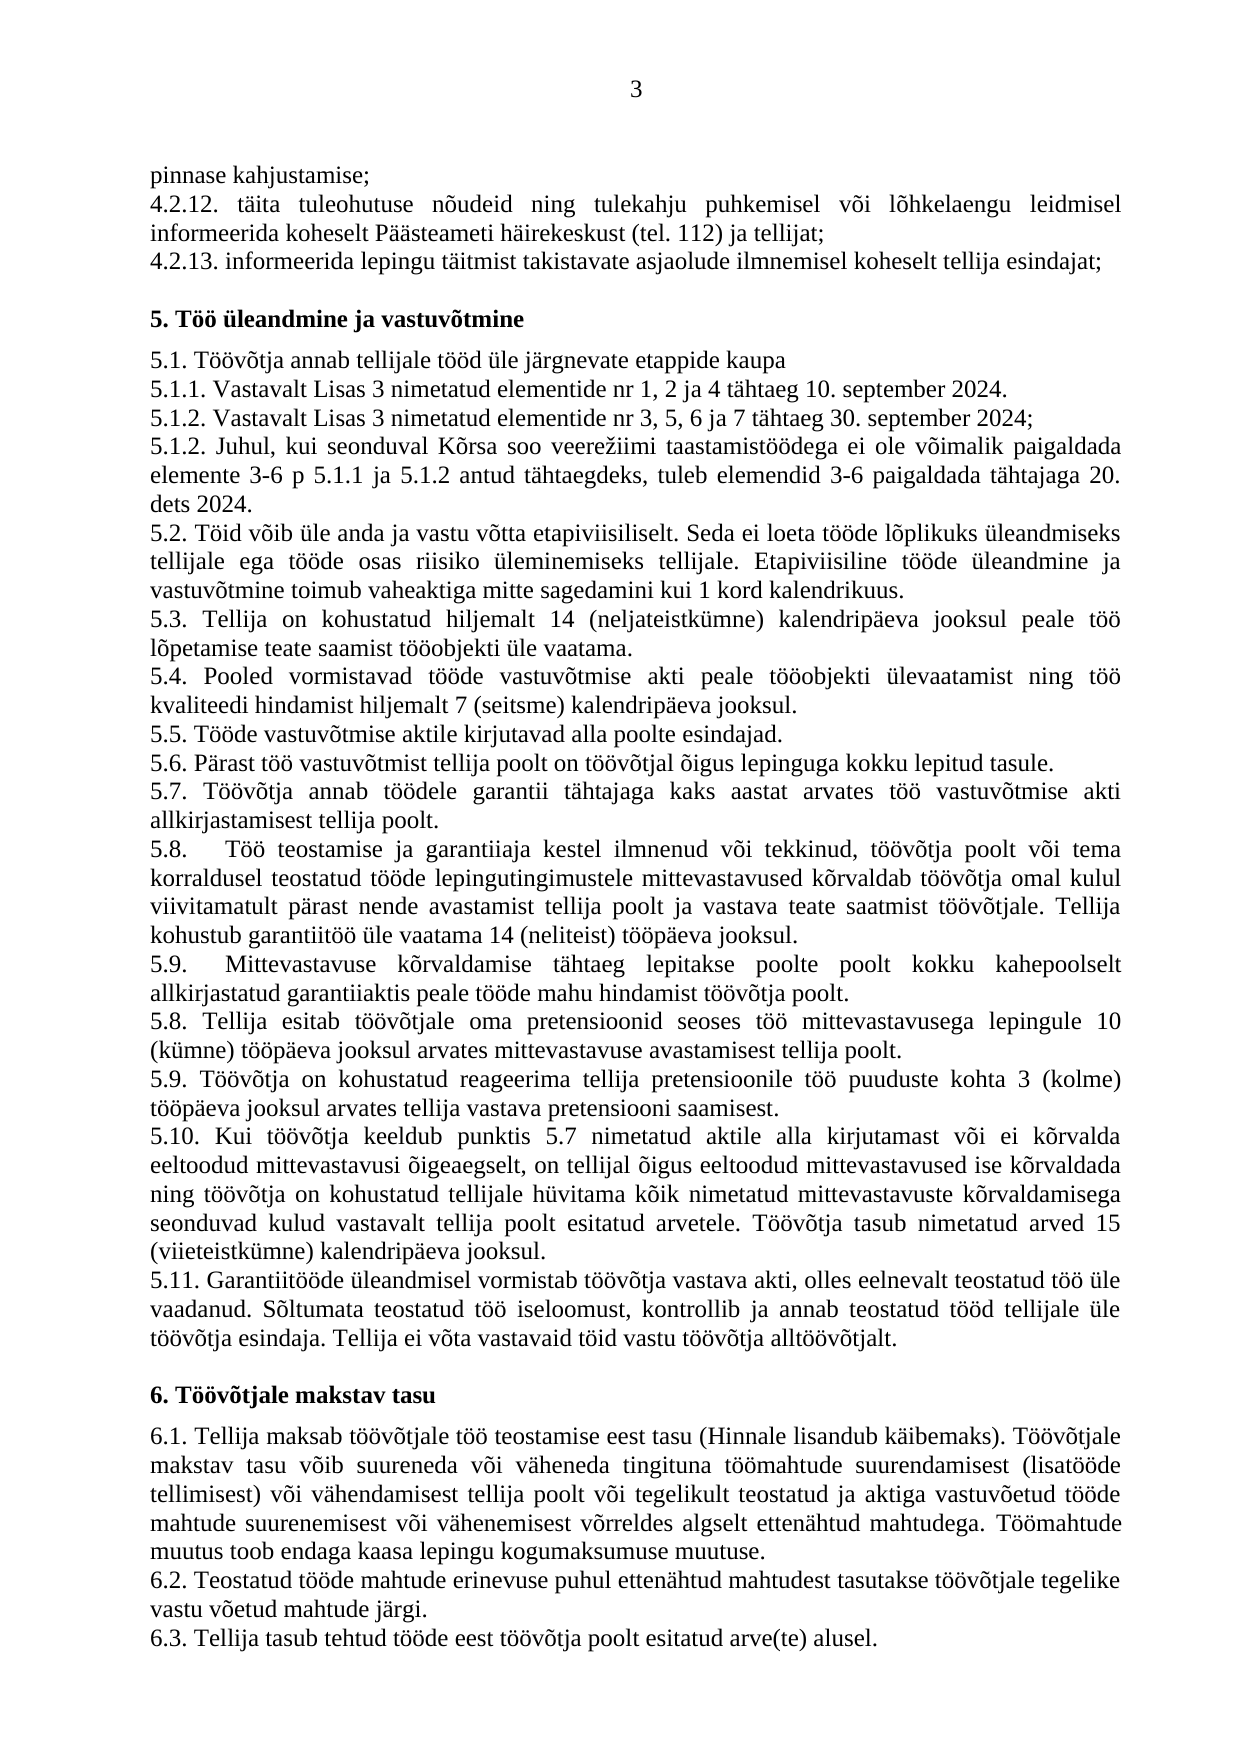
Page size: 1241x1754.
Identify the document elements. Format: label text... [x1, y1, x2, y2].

text 5.8. Töö teostamise ja garantiiaja kestel ilmnenud või tekkinud, töövõtja poolt või tema korraldusel teostatud tööde lepingutingimustele mittevastavused kõrvaldab töövõtja omal kulul viivitamatult pärast nende avastamist tellija poolt ja vastava teate saatmist töövõtjale. Tellija kohustub garantiitöö üle vaatama 14 (neliteist) tööpäeva jooksul. [150, 834, 1122, 949]
text 5.4. Pooled vormistavad tööde vastuvõtmise akti peale tööobjekti ülevaatamist ning töö kvaliteedi hindamist hiljemalt 7 (seitsme) kalendripäeva jooksul. [150, 661, 1122, 719]
text 4.2.13. informeerida lepingu täitmist takistavate asjaolude ilmnemisel koheselt tellija esindajat; [150, 246, 1122, 275]
text 4.2.12. täita tuleohutuse nõudeid ning tulekahju puhkemisel või lõhkelaengu leidmisel informeerida koheselt Päästeameti häirekeskust (tel. 112) ja tellijat; [150, 189, 1122, 246]
text 5.6. Pärast töö vastuvõtmist tellija poolt on töövõtjal õigus lepinguga kokku lepitud tasule. [150, 748, 1122, 776]
text 5.8. Tellija esitab töövõtjale oma pretensioonid seoses töö mittevastavusega lepingule 10 (kümne) tööpäeva jooksul arvates mittevastavuse avastamisest tellija poolt. [150, 1006, 1122, 1064]
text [150, 160, 1122, 189]
text 6.3. Tellija tasub tehtud tööde eest töövõtja poolt esitatud arve(te) alusel. [150, 1623, 1122, 1651]
text 5.3. Tellija on kohustatud hiljemalt 14 (neljateistkümne) kalendripäeva jooksul peale töö lõpetamise teate saamist tööobjekti üle vaatama. [150, 604, 1122, 661]
text 5.1. Töövõtja annab tellijale tööd üle järgnevate etappide kaupa [150, 345, 1122, 374]
text 6. Töövõtjale makstav tasu [150, 1380, 1122, 1409]
text 5.1.2. Juhul, kui seonduval Kõrsa soo veerežiimi taastamistöödega ei ole võimalik paigaldada elemente 3-6 p 5.1.1 ja 5.1.2 antud tähtaegdeks, tuleb elemendid 3-6 paigaldada tähtajaga 20. dets 2024. [150, 431, 1122, 518]
text 5.7. Töövõtja annab töödele garantii tähtajaga kaks aastat arvates töö vastuvõtmise akti allkirjastamisest tellija poolt. [150, 776, 1122, 834]
text 5.11. Garantiitööde üleandmisel vormistab töövõtja vastava akti, olles eelnevalt teostatud töö üle vaadanud. Sõltumata teostatud töö iseloomust, kontrollib ja annab teostatud tööd tellijale üle töövõtja esindaja. Tellija ei võta vastavaid töid vastu töövõtja alltöövõtjalt. [150, 1265, 1122, 1351]
text 5.2. Töid võib üle anda ja vastu võtta etapiviisiliselt. Seda ei loeta tööde lõplikuks üleandmiseks tellijale ega tööde osas riisiko üleminemiseks tellijale. Etapiviisiline tööde üleandmine ja vastuvõtmine toimub vaheaktiga mitte sagedamini kui 1 kord kalendrikuus. [150, 518, 1122, 604]
text 6.1. Tellija maksab töövõtjale töö teostamise eest tasu (Hinnale lisandub käibemaks). Töövõtjale makstav tasu võib suureneda või väheneda tingituna töömahtude suurendamisest (lisatööde tellimisest) või vähendamisest tellija poolt või tegelikult teostatud ja aktiga vastuvõetud tööde mahtude suurenemisest või vähenemisest võrreldes algselt ettenähtud mahtudega. Töömahtude muutus toob endaga kaasa lepingu kogumaksumuse muutuse. [150, 1421, 1122, 1565]
text 5.5. Tööde vastuvõtmise aktile kirjutavad alla poolte esindajad. [150, 719, 1122, 748]
text 5.9. Mittevastavuse kõrvaldamise tähtaeg lepitakse poolte poolt kokku kahepoolselt allkirjastatud garantiiaktis peale tööde mahu hindamist töövõtja poolt. [150, 949, 1122, 1006]
text 5.1.1. Vastavalt Lisas 3 nimetatud elementide nr 1, 2 ja 4 tähtaeg 10. september 2024. [150, 374, 1122, 403]
text 5. Töö üleandmine ja vastuvõtmine [150, 304, 1122, 333]
text 5.1.2. Vastavalt Lisas 3 nimetatud elementide nr 3, 5, 6 ja 7 tähtaeg 30. september 2024; [150, 403, 1122, 431]
text 6.2. Teostatud tööde mahtude erinevuse puhul ettenähtud mahtudest tasutakse töövõtjale tegelike vastu võetud mahtude järgi. [150, 1565, 1122, 1623]
text 5.9. Töövõtja on kohustatud reageerima tellija pretensioonile töö puuduste kohta 3 (kolme) tööpäeva jooksul arvates tellija vastava pretensiooni saamisest. [150, 1064, 1122, 1121]
text 5.10. Kui töövõtja keeldub punktis 5.7 nimetatud aktile alla kirjutamast või ei kõrvalda eeltoodud mittevastavusi õigeaegselt, on tellijal õigus eeltoodud mittevastavused ise kõrvaldada ning töövõtja on kohustatud tellijale hüvitama kõik nimetatud mittevastavuste kõrvaldamisega seonduvad kulud vastavalt tellija poolt esitatud arvetele. Töövõtja tasub nimetatud arved 15 (viieteistkümne) kalendripäeva jooksul. [150, 1121, 1122, 1265]
